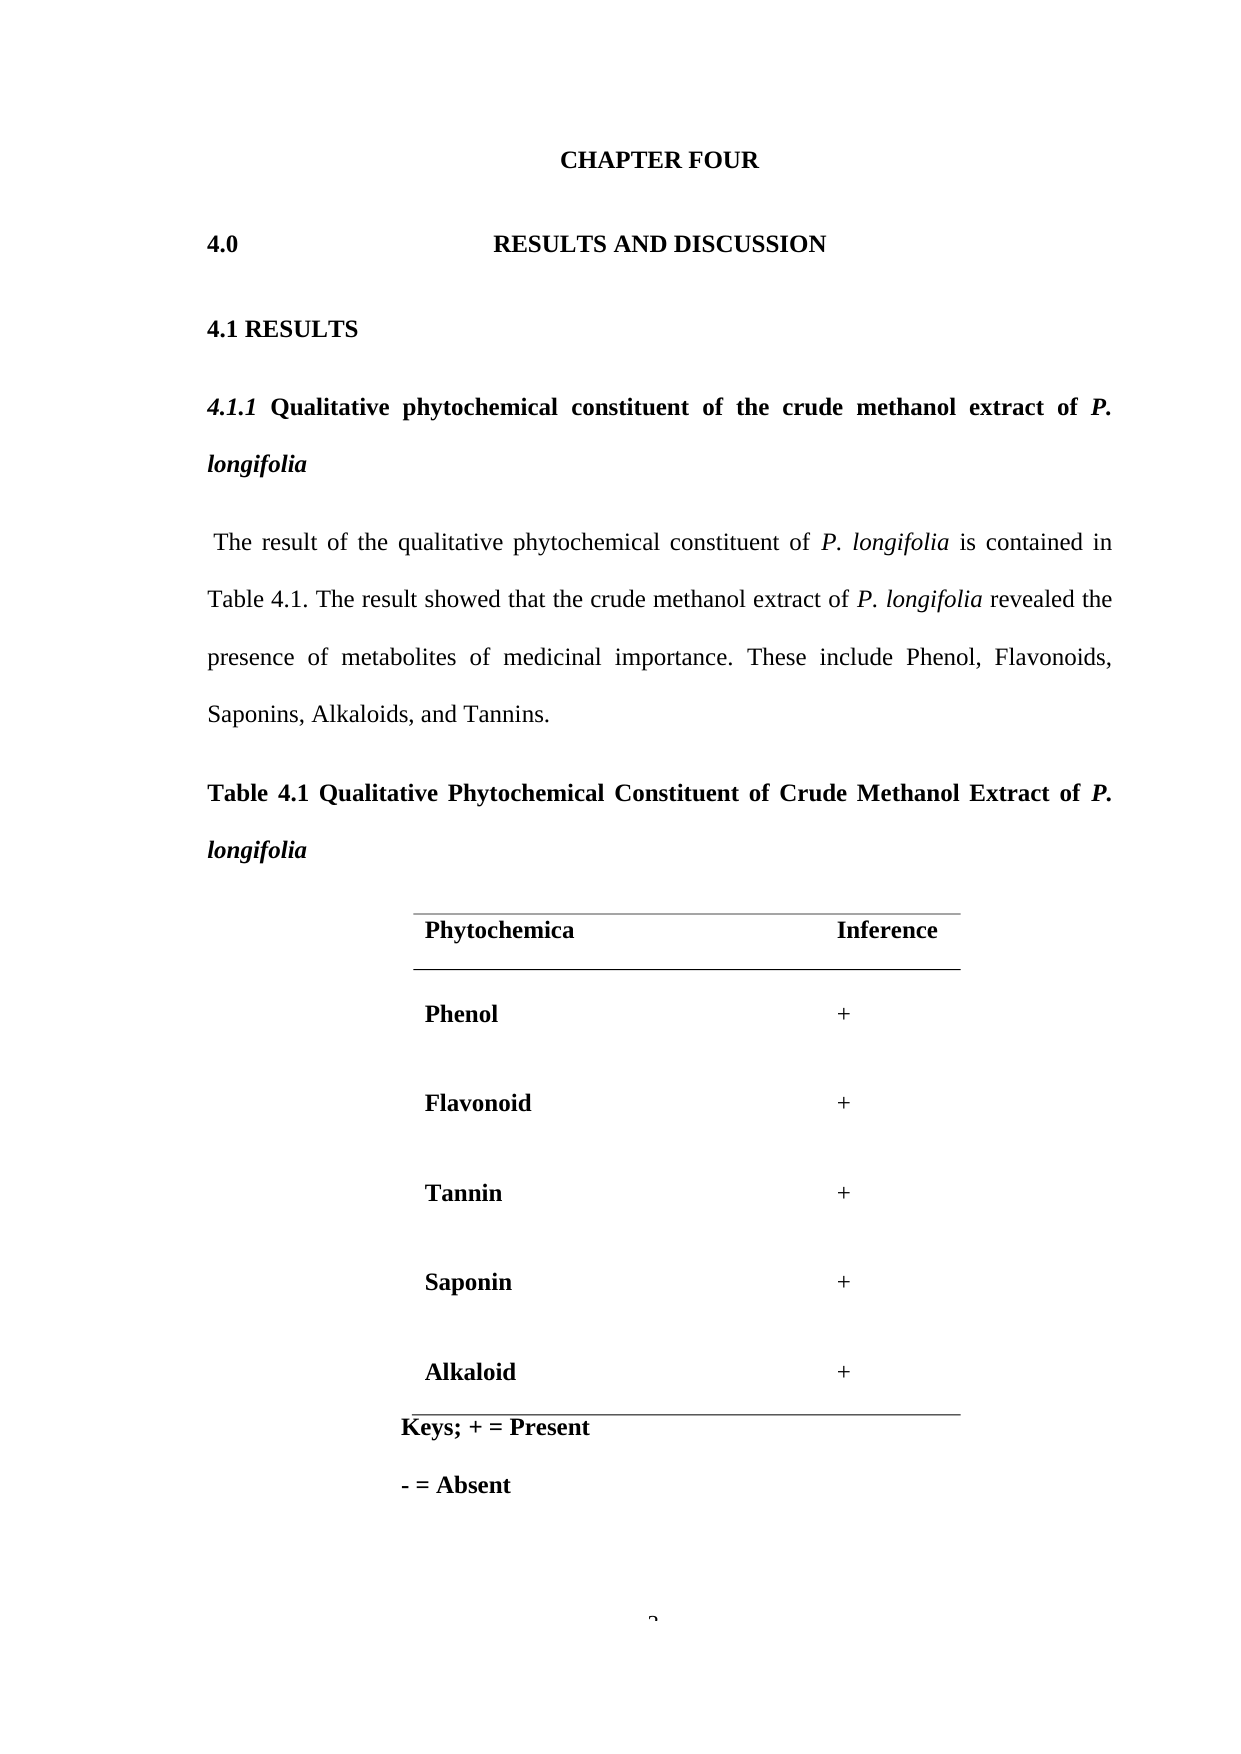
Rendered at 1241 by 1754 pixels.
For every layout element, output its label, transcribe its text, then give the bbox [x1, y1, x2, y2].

list Qualitative phytochemical constituent of the crude methanol extract of P. longifolia [207, 392, 1112, 478]
subtitle Phenol + [70, 999, 1205, 1028]
subtitle Alkaloid + [70, 1357, 1205, 1385]
text The result of the qualitative phytochemical constituent of P. longifolia is contained in Table 4.1. The result showed that the crude methanol extract of P. longifolia revealed the presence of metabolites of medicinal importance. These include Phenol, Flavonoids, Saponins, Alkaloids, and Tannins. [207, 527, 1112, 728]
list RESULTS AND DISCUSSION [207, 229, 1205, 258]
subtitle - = Absent [401, 1470, 1205, 1498]
text Phytochemica Inference [424, 909, 1205, 943]
subtitle Table 4.1 Qualitative Phytochemical Constituent of Crude Methanol Extract of P. longifolia [207, 778, 1113, 864]
text Keys; + = Present [401, 1410, 1205, 1441]
text Saponin + [70, 1267, 1205, 1296]
subtitle Tannin + [70, 1178, 1205, 1206]
text Flavonoid + [70, 1088, 1205, 1117]
subtitle CHAPTER FOUR [114, 145, 1205, 174]
subtitle RESULTS [207, 314, 1205, 342]
